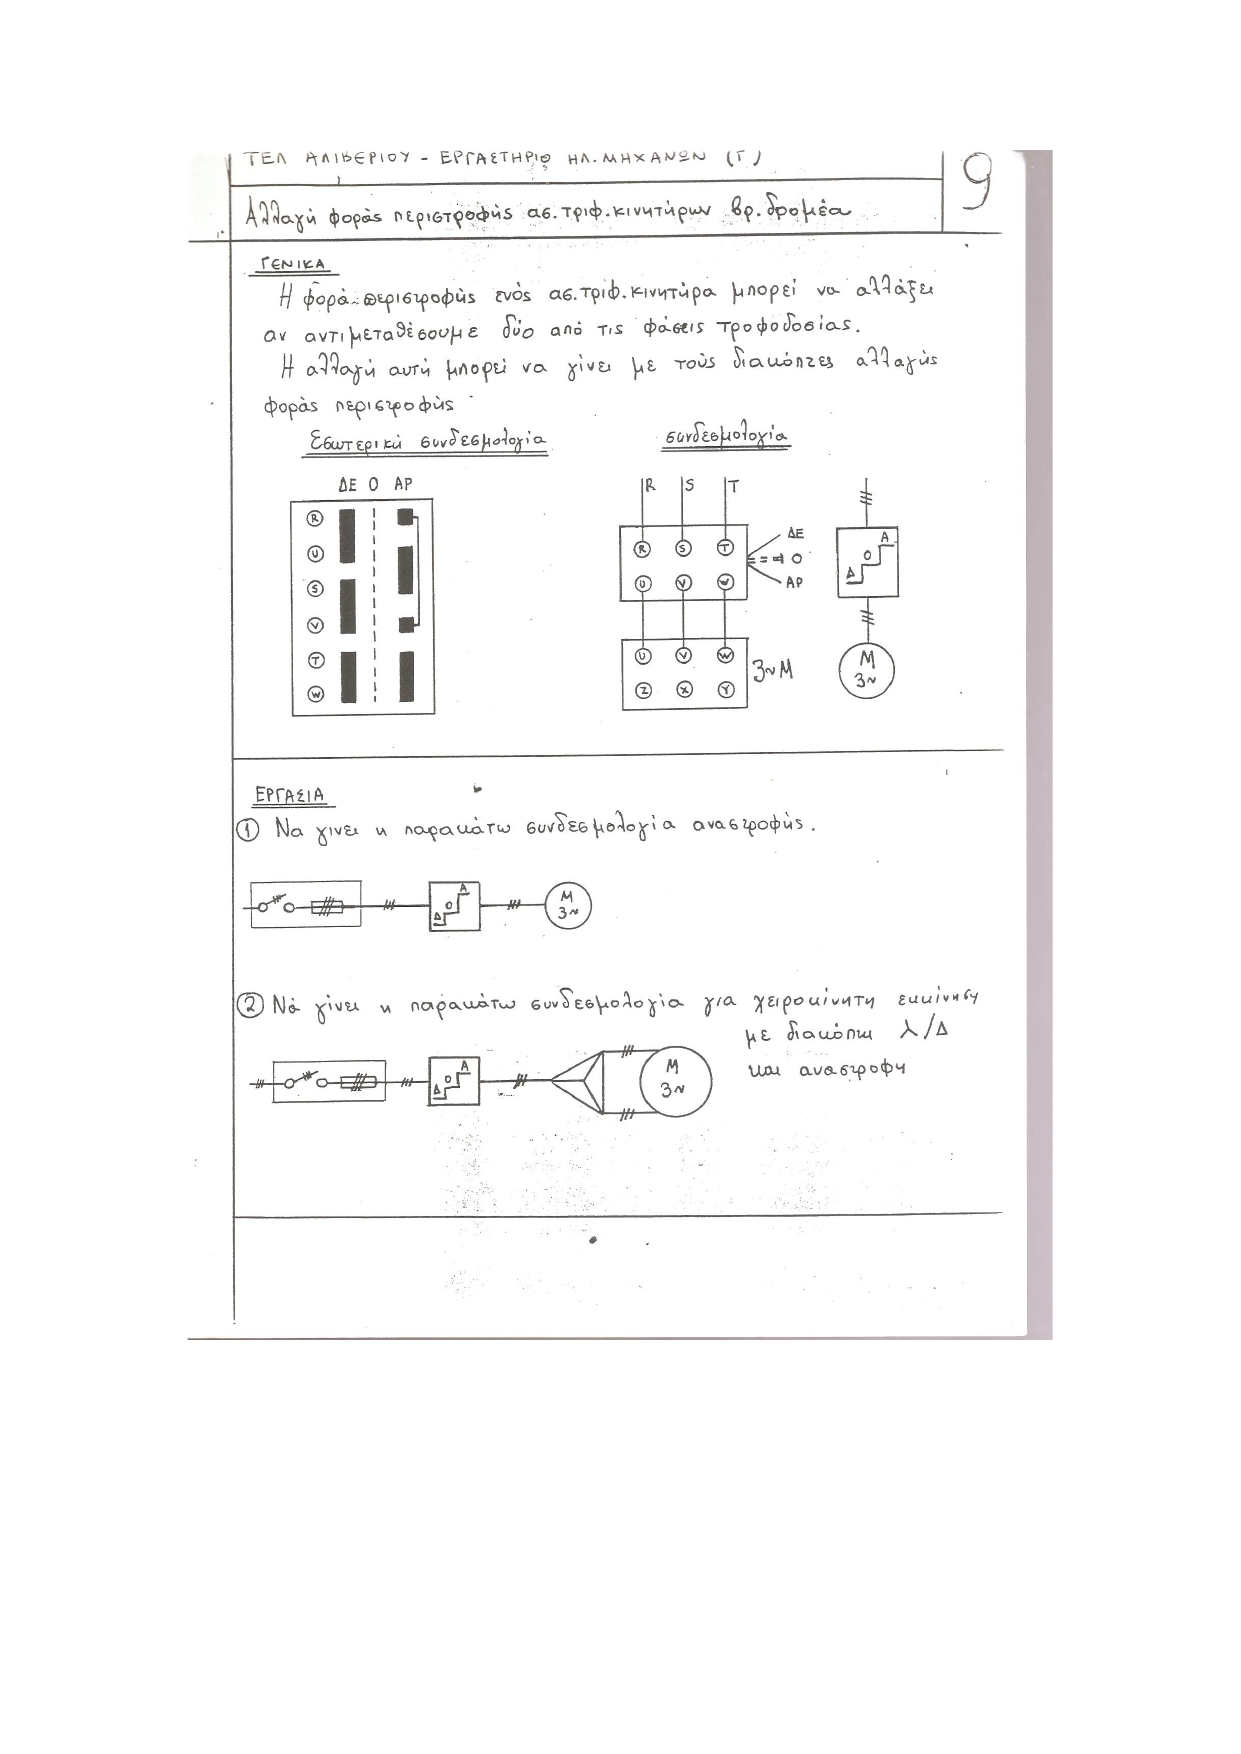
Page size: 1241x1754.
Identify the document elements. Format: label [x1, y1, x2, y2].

picture [187, 150, 1053, 1340]
